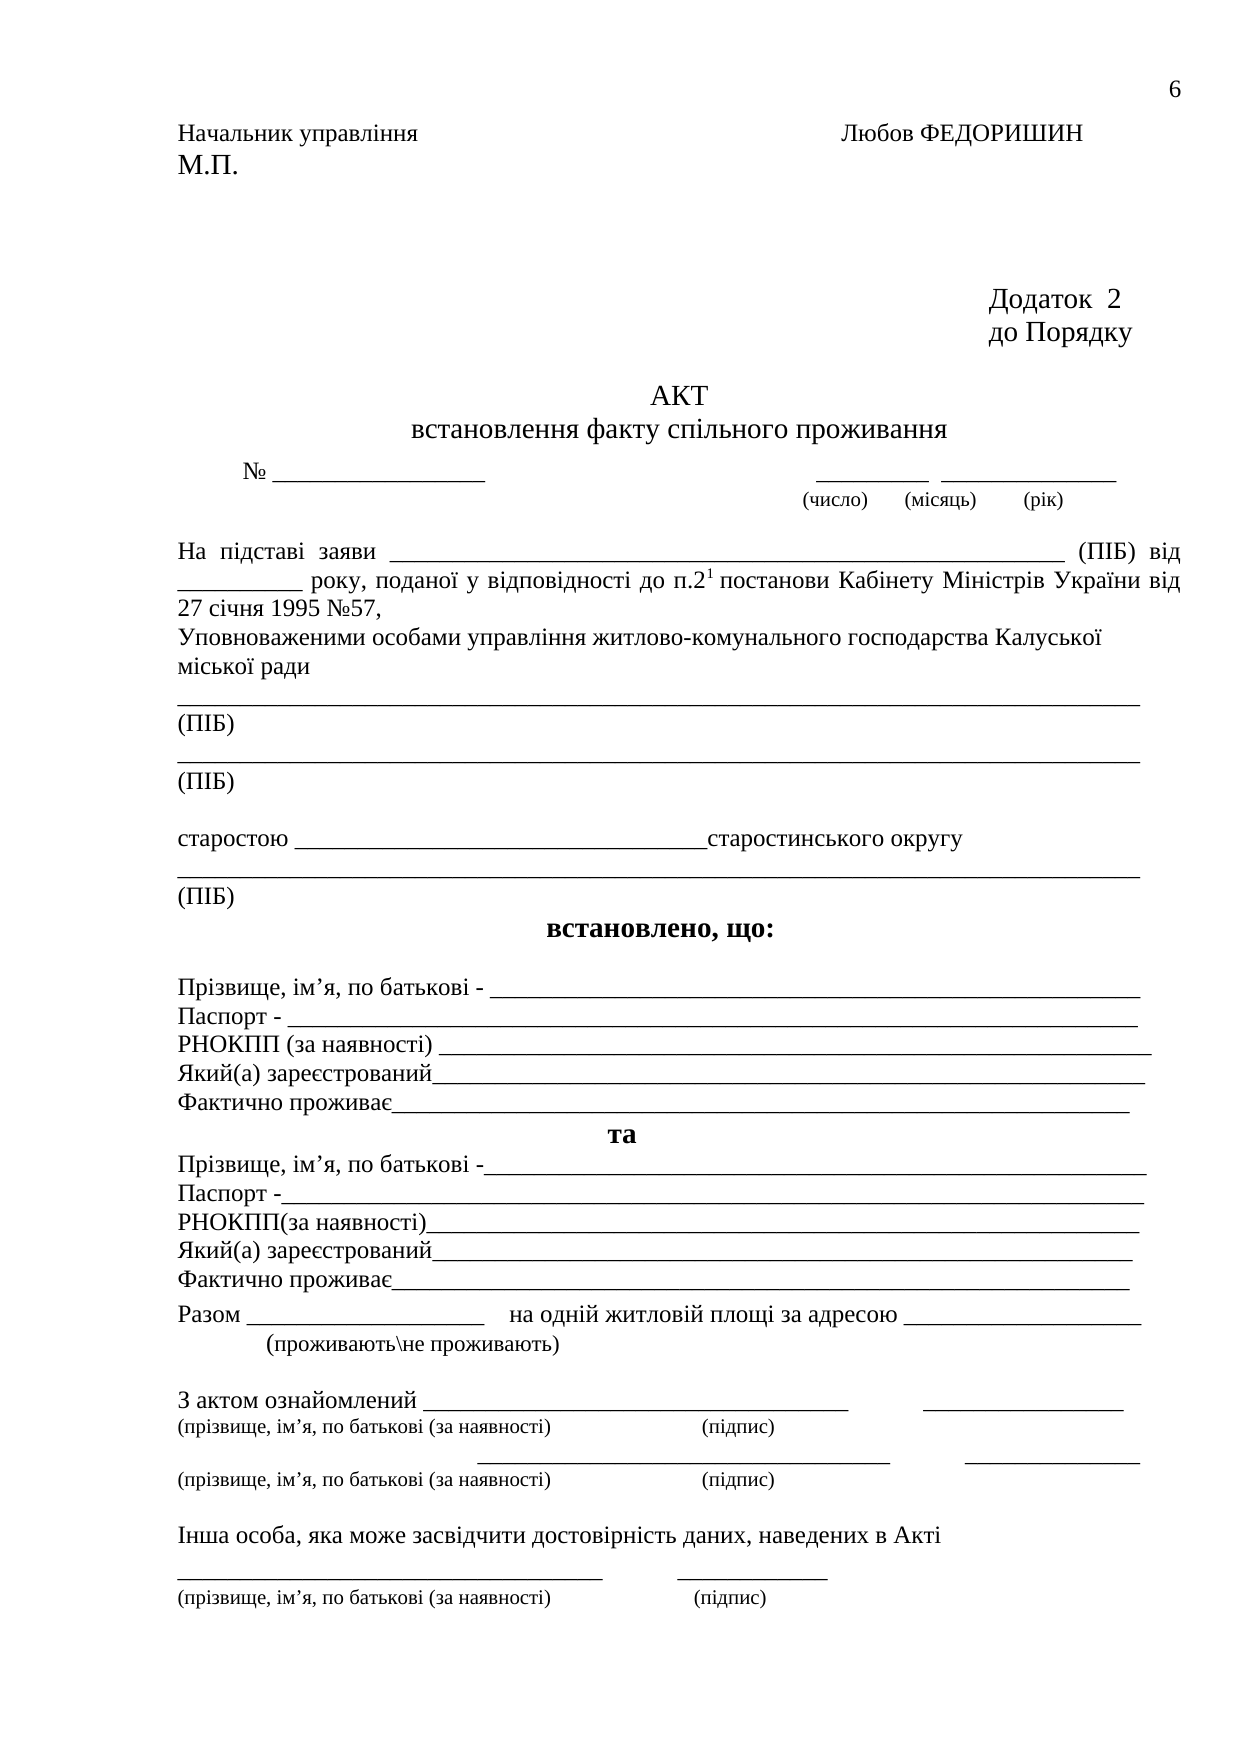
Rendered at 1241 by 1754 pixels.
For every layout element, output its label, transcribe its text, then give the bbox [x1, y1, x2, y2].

text (число) (місяць) (рік) [177, 487, 1181, 511]
text старостою _________________________________старостинського округу [177, 823, 1181, 852]
text Прізвище, ім’я, по батькові -_____________________________________________________ [177, 1149, 1181, 1178]
text (прізвище, ім’я, по батькові (за наявності) (підпис) [177, 1414, 1181, 1438]
text (ПІБ) [177, 766, 1181, 795]
text Прізвище, ім’я, по батькові - ____________________________________________________ [177, 972, 1181, 1001]
text Начальник управління Любов ФЕДОРИШИН [177, 118, 1181, 147]
text Фактично проживає___________________________________________________________ [177, 1087, 1181, 1116]
text На підставі заяви ______________________________________________________ (ПІБ) від __________ року, поданої у відповідності до п.21 постанови Кабінету Міністрів України від 27 січня 1995 №57, [177, 536, 1181, 622]
text до Порядку [915, 314, 1181, 348]
text встановлено, що: [177, 910, 1181, 943]
text __________________________________ ____________ [177, 1554, 1181, 1583]
text Який(а) зареєстрований________________________________________________________ [177, 1236, 1181, 1264]
text РНОКПП (за наявності) _________________________________________________________ [177, 1029, 1181, 1058]
text Разом ___________________ на одній житловій площі за адресою ___________________ (проживають\не проживають) [177, 1299, 1181, 1357]
text Фактично проживає___________________________________________________________ [177, 1264, 1181, 1293]
text № _________________ _________ ______________ [177, 456, 1181, 485]
text З актом ознайомлений __________________________________ ________________ [177, 1385, 1181, 1414]
text Уповноваженими особами управління житлово-комунального господарства Калуської міської ради _____________________________________________________________________________ [177, 622, 1181, 708]
text _____________________________________________________________________________ [177, 737, 1181, 766]
text Який(а) зареєстрований_________________________________________________________ [177, 1058, 1181, 1087]
text Додаток 2 [177, 281, 1181, 314]
text АКТ встановлення факту спільного проживання [177, 378, 1181, 445]
text РНОКПП(за наявності)_________________________________________________________ [177, 1207, 1181, 1236]
text М.П. [177, 147, 1181, 180]
text (ПІБ) [177, 881, 1181, 910]
text _____________________________________________________________________________ [177, 852, 1181, 881]
text Інша особа, яка може засвідчити достовірність даних, наведених в Акті [177, 1520, 1181, 1548]
text (прізвище, ім’я, по батькові (за наявності) (підпис) [177, 1585, 1181, 1609]
text та [177, 1116, 1181, 1149]
text (прізвище, ім’я, по батькові (за наявності) (підпис) [177, 1467, 1181, 1491]
text _________________________________ ______________ [477, 1438, 1181, 1467]
text Паспорт - ____________________________________________________________________ [177, 1001, 1181, 1029]
text Паспорт -_____________________________________________________________________ [177, 1178, 1181, 1207]
text (ПІБ) [177, 708, 1181, 737]
